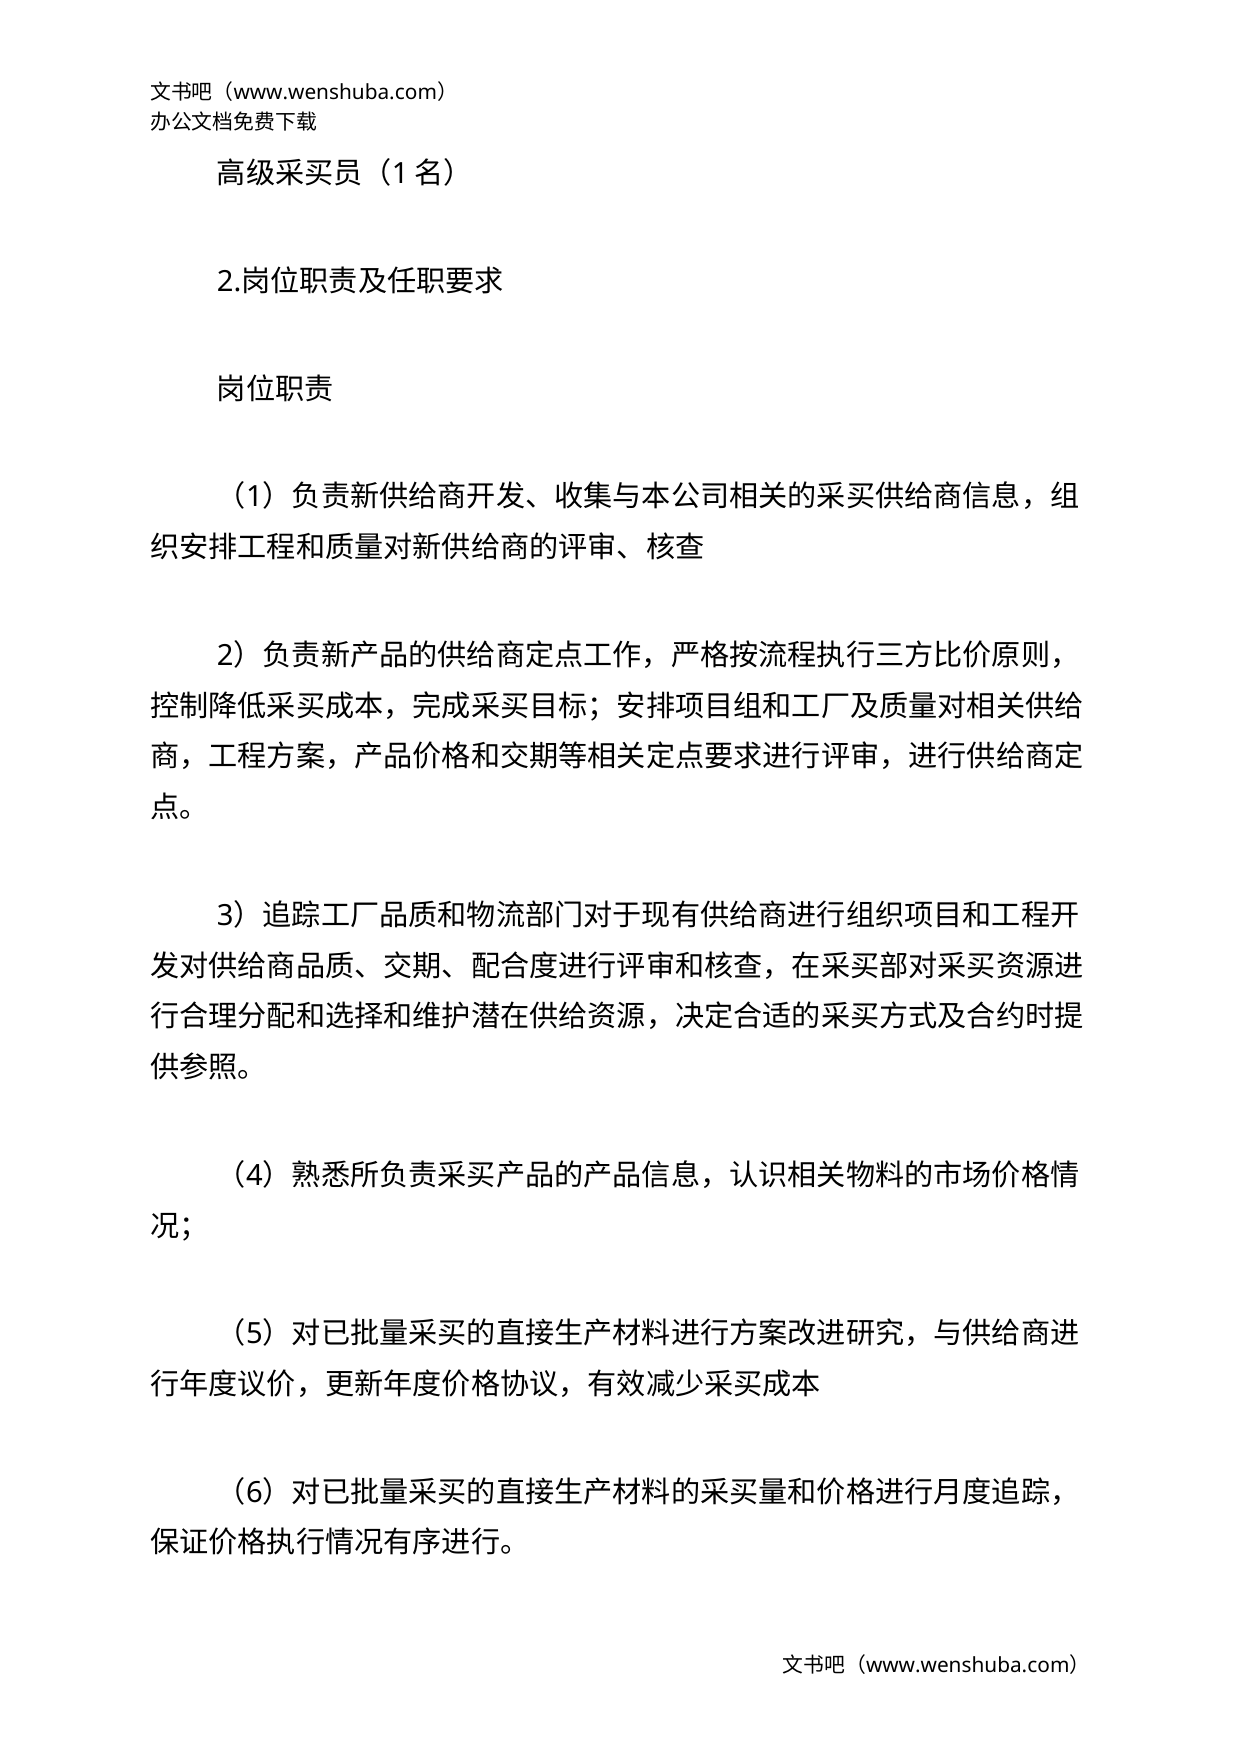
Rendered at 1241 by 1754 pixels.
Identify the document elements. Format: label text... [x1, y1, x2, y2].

text 高级采买员（1名） [150, 150, 1090, 192]
text （1）负责新供给商开发、收集与本公司相关的采买供给商信息，组织安排工程和质量对新供给商的评审、核查 [150, 473, 1090, 566]
text （5）对已批量采买的直接生产材料进行方案改进研究，与供给商进行年度议价，更新年度价格协议，有效减少采买成本 [150, 1310, 1090, 1403]
text 岗位职责 [150, 365, 1090, 408]
text （6）对已批量采买的直接生产材料的采买量和价格进行月度追踪，保证价格执行情况有序进行。 [150, 1468, 1090, 1561]
text （4）熟悉所负责采买产品的产品信息，认识相关物料的市场价格情况； [150, 1151, 1090, 1244]
text 2.岗位职责及任职要求 [150, 258, 1090, 300]
text 2）负责新产品的供给商定点工作，严格按流程执行三方比价原则，控制降低采买成本，完成采买目标；安排项目组和工厂及质量对相关供给商，工程方案，产品价格和交期等相关定点要求进行评审，进行供给商定点。 [150, 631, 1090, 826]
text 3）追踪工厂品质和物流部门对于现有供给商进行组织项目和工程开发对供给商品质、交期、配合度进行评审和核查，在采买部对采买资源进行合理分配和选择和维护潜在供给资源，决定合适的采买方式及合约时提供参照。 [150, 891, 1090, 1086]
